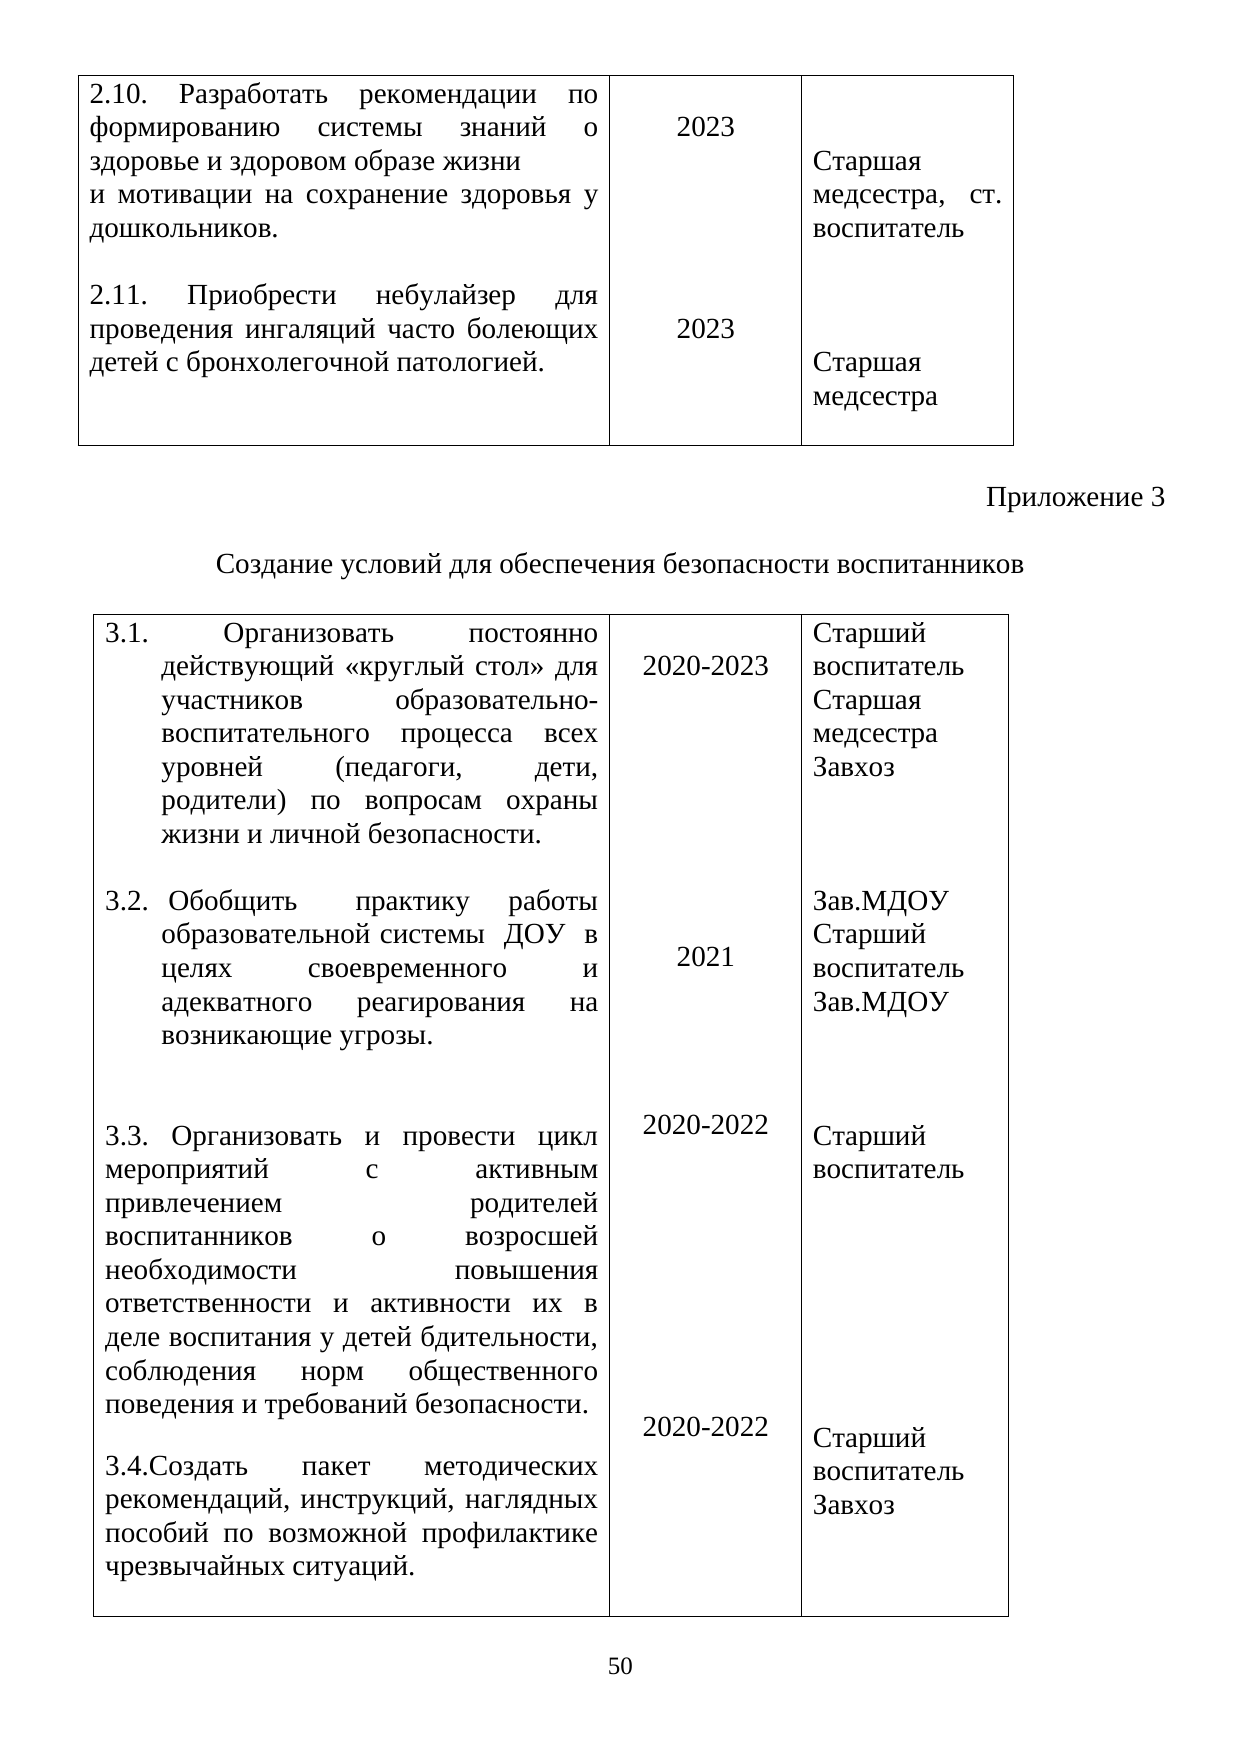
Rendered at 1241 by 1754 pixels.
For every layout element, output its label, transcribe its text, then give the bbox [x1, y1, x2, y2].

text Приложение 3 [75, 479, 1165, 513]
text Создание условий для обеспечения безопасности воспитанников [75, 547, 1165, 580]
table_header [610, 76, 801, 445]
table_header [802, 76, 1013, 445]
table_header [79, 76, 609, 445]
table_header 3.1. Организовать постоянно действующий «круглый стол» для участников образовательно-воспитательного процесса всех уровней (педагоги, дети, родители) по вопросам охраны жизни и личной безопасности. 3.2. Обобщить практику работы образовательной системы ДОУ в целях своевременного и адекватного реагирования на возникающие угрозы. 3.3. Организовать и провести цикл мероприятий с активным привлечением родителей воспитанников о возросшей необходимости повышения ответственности и активности их в деле воспитания у детей бдительности, соблюдения норм общественного поведения и требований безопасности. 3.4.Создать пакет методических рекомендаций, инструкций, наглядных пособий по возможной профилактике чрезвычайных ситуаций. [94, 615, 609, 1616]
table_header Старший воспитатель Старшая медсестра Завхоз Зав.МДОУ Старший воспитатель Зав.МДОУ Старший воспитатель Старший воспитатель Завхоз [802, 615, 1008, 1616]
table_header 2020-2023 2021 2020-2022 2020-2022 [610, 615, 801, 1616]
